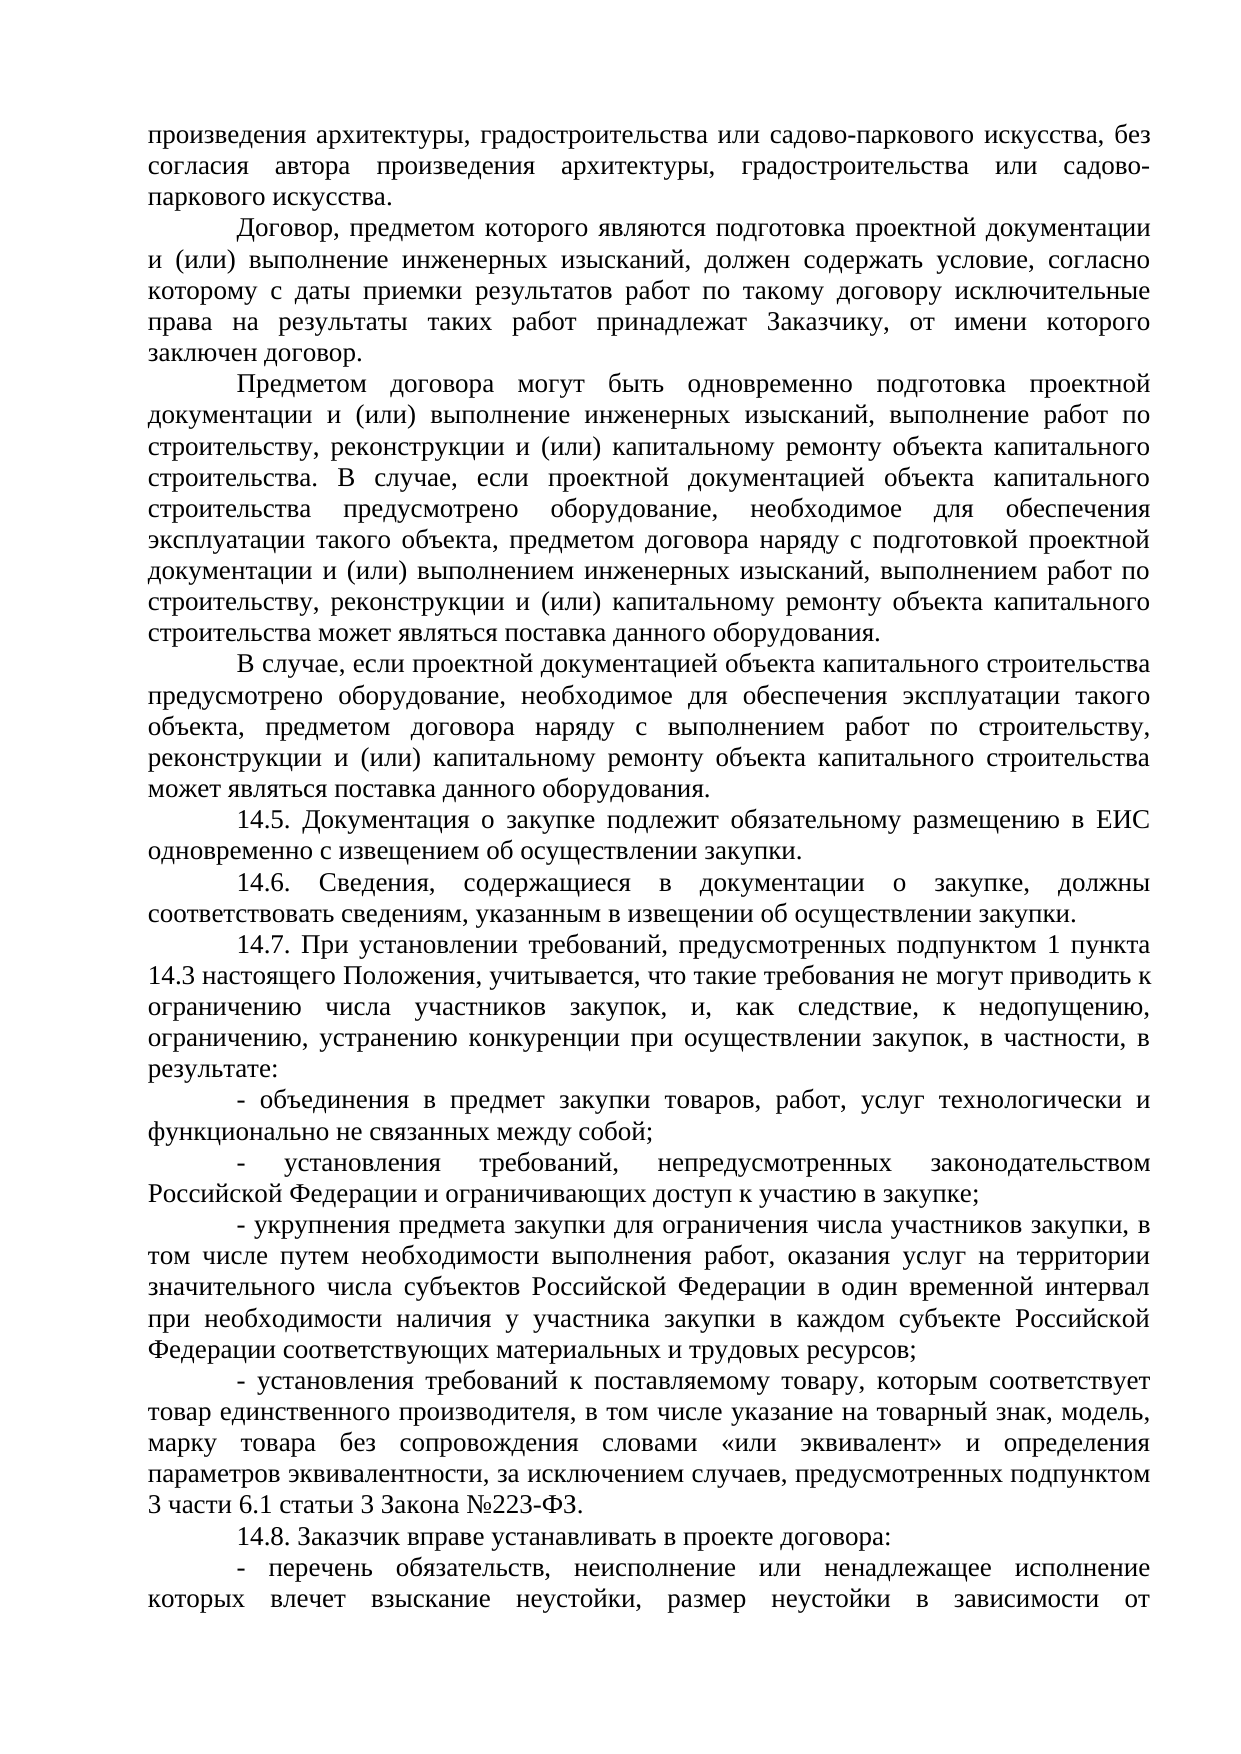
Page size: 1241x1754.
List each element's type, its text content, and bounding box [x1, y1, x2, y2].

text 14.6. Сведения, содержащиеся в документации о закупке, должны соответствовать сведениям, указанным в извещении об осуществлении закупки. [148, 866, 1152, 928]
text 14.7. При установлении требований, предусмотренных подпунктом 1 пункта 14.3 настоящего Положения, учитывается, что такие требования не могут приводить к ограничению числа участников закупок, и, как следствие, к недопущению, ограничению, устранению конкуренции при осуществлении закупок, в частности, в результате: [148, 928, 1152, 1084]
text - укрупнения предмета закупки для ограничения числа участников закупки, в том числе путем необходимости выполнения работ, оказания услуг на территории значительного числа субъектов Российской Федерации в один временной интервал при необходимости наличия у участника закупки в каждом субъекте Российской Федерации соответствующих материальных и трудовых ресурсов; [148, 1208, 1152, 1364]
text 14.8. Заказчик вправе устанавливать в проекте договора: [148, 1520, 1152, 1551]
text Договор, предметом которого являются подготовка проектной документации и (или) выполнение инженерных изысканий, должен содержать условие, согласно которому с даты приемки результатов работ по такому договору исключительные права на результаты таких работ принадлежат Заказчику, от имени которого заключен договор. [148, 212, 1152, 367]
text В случае, если проектной документацией объекта капитального строительства предусмотрено оборудование, необходимое для обеспечения эксплуатации такого объекта, предметом договора наряду с выполнением работ по строительству, реконструкции и (или) капитальному ремонту объекта капитального строительства может являться поставка данного оборудования. [148, 648, 1152, 803]
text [148, 1551, 1152, 1613]
text - объединения в предмет закупки товаров, работ, услуг технологически и функционально не связанных между собой; [148, 1084, 1152, 1146]
text - установления требований к поставляемому товару, которым соответствует товар единственного производителя, в том числе указание на товарный знак, модель, марку товара без сопровождения словами «или эквивалент» и определения параметров эквивалентности, за исключением случаев, предусмотренных подпунктом 3 части 6.1 статьи 3 Закона №223-ФЗ. [148, 1364, 1152, 1520]
text 14.5. Документация о закупке подлежит обязательному размещению в ЕИС одновременно с извещением об осуществлении закупки. [148, 803, 1152, 866]
text - установления требований, непредусмотренных законодательством Российской Федерации и ограничивающих доступ к участию в закупке; [148, 1146, 1152, 1208]
text Предметом договора могут быть одновременно подготовка проектной документации и (или) выполнение инженерных изысканий, выполнение работ по строительству, реконструкции и (или) капитальному ремонту объекта капитального строительства. В случае, если проектной документацией объекта капитального строительства предусмотрено оборудование, необходимое для обеспечения эксплуатации такого объекта, предметом договора наряду с подготовкой проектной документации и (или) выполнением инженерных изысканий, выполнением работ по строительству, реконструкции и (или) капитальному ремонту объекта капитального строительства может являться поставка данного оборудования. [148, 367, 1152, 648]
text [148, 118, 1152, 212]
